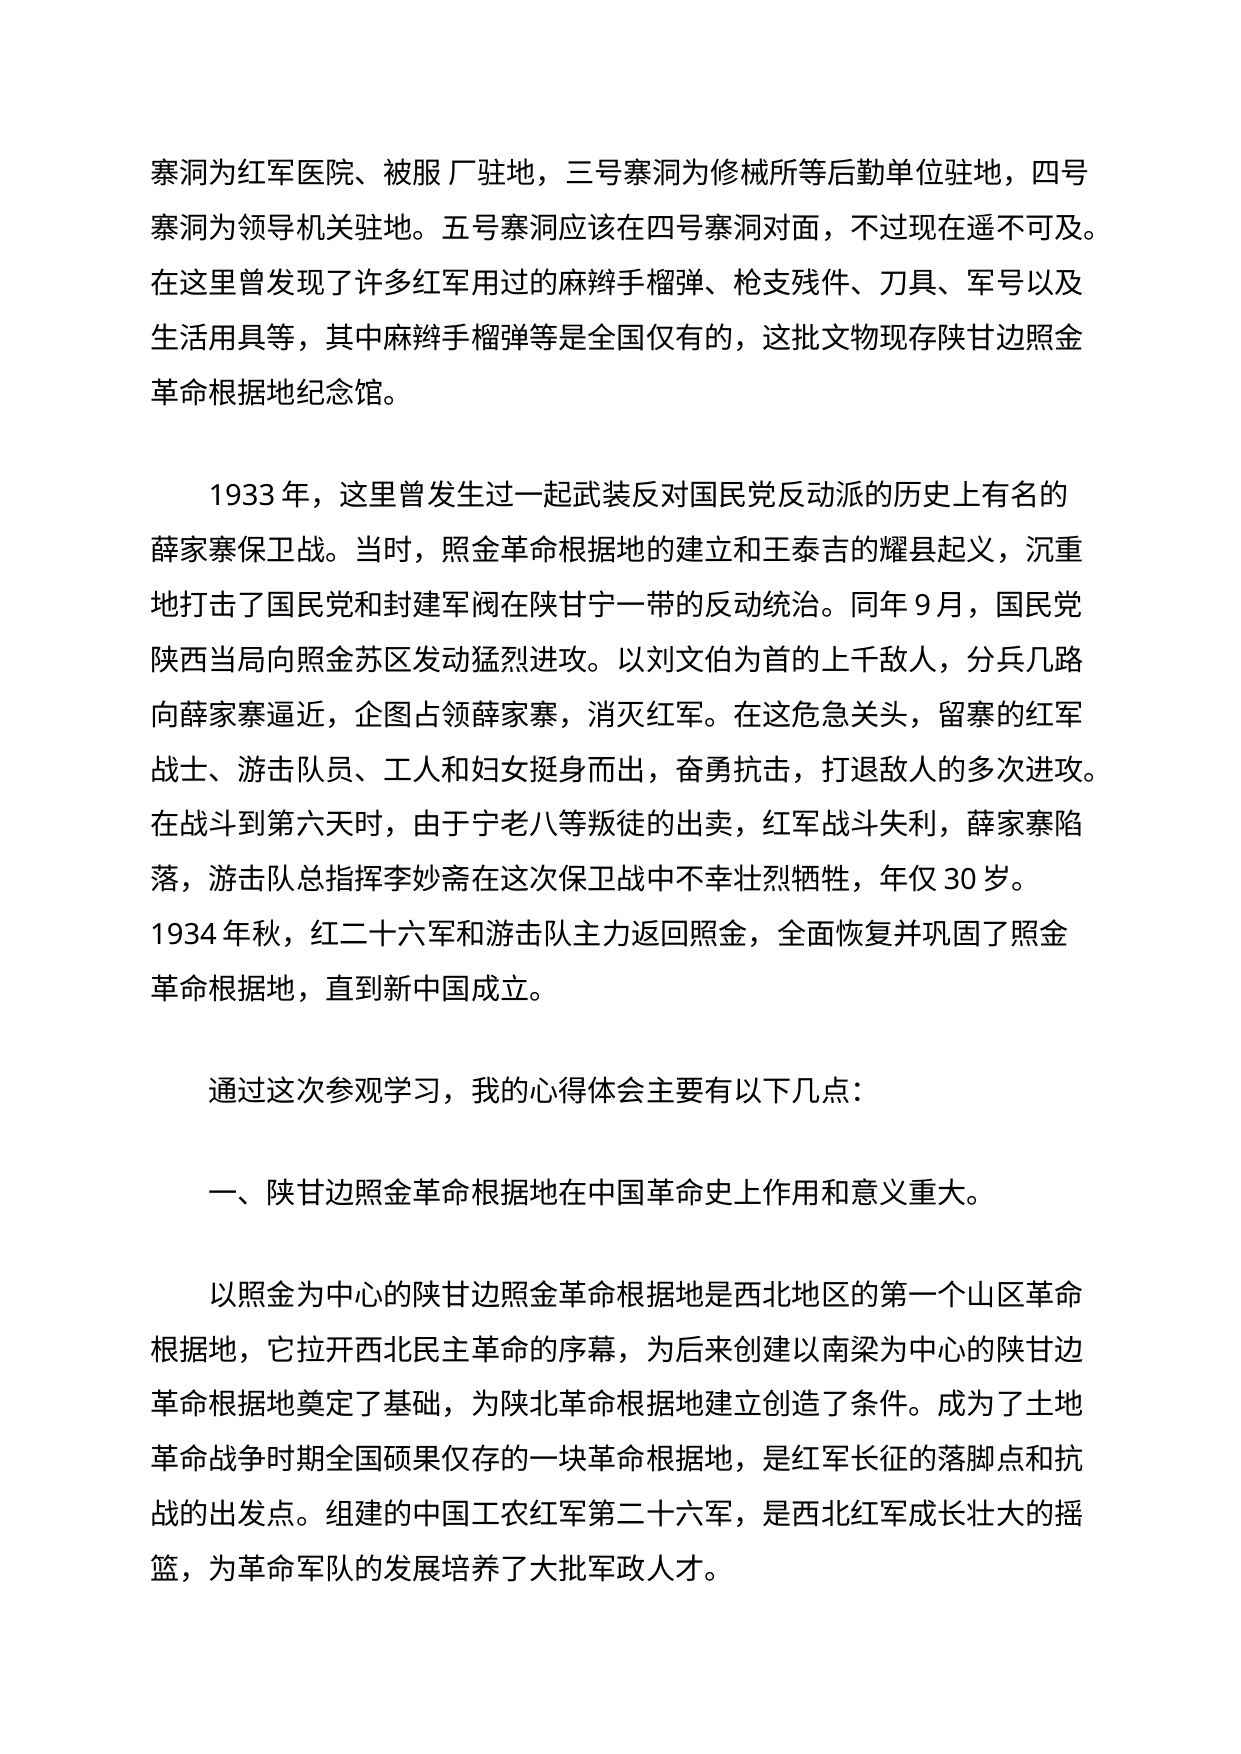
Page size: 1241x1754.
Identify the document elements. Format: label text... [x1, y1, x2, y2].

text 以照金为中心的陕甘边照金革命根据地是西北地区的第一个山区革命根据地，它拉开西北民主革命的序幕，为后来创建以南梁为中心的陕甘边革命根据地奠定了基础，为陕北革命根据地建立创造了条件。成为了土地革命战争时期全国硕果仅存的一块革命根据地，是红军长征的落脚点和抗战的出发点。组建的中国工农红军第二十六军，是西北红军成长壮大的摇篮，为革命军队的发展培养了大批军政人才。 [150, 1271, 1090, 1588]
text 一、陕甘边照金革命根据地在中国革命史上作用和意义重大。 [150, 1169, 1090, 1212]
text 通过这次参观学习，我的心得体会主要有以下几点： [150, 1068, 1090, 1110]
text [150, 150, 1090, 412]
text 1933年，这里曾发生过一起武装反对国民党反动派的历史上有名的薛家寨保卫战。当时，照金革命根据地的建立和王泰吉的耀县起义，沉重地打击了国民党和封建军阀在陕甘宁一带的反动统治。同年9月，国民党陕西当局向照金苏区发动猛烈进攻。以刘文伯为首的上千敌人，分兵几路向薛家寨逼近，企图占领薛家寨，消灭红军。在这危急关头，留寨的红军战士、游击队员、工人和妇女挺身而出，奋勇抗击，打退敌人的多次进攻。在战斗到第六天时，由于宁老八等叛徒的出卖，红军战斗失利，薛家寨陷落，游击队总指挥李妙斋在这次保卫战中不幸壮烈牺牲，年仅30岁。1934年秋，红二十六军和游击队主力返回照金，全面恢复并巩固了照金革命根据地，直到新中国成立。 [150, 471, 1090, 1008]
